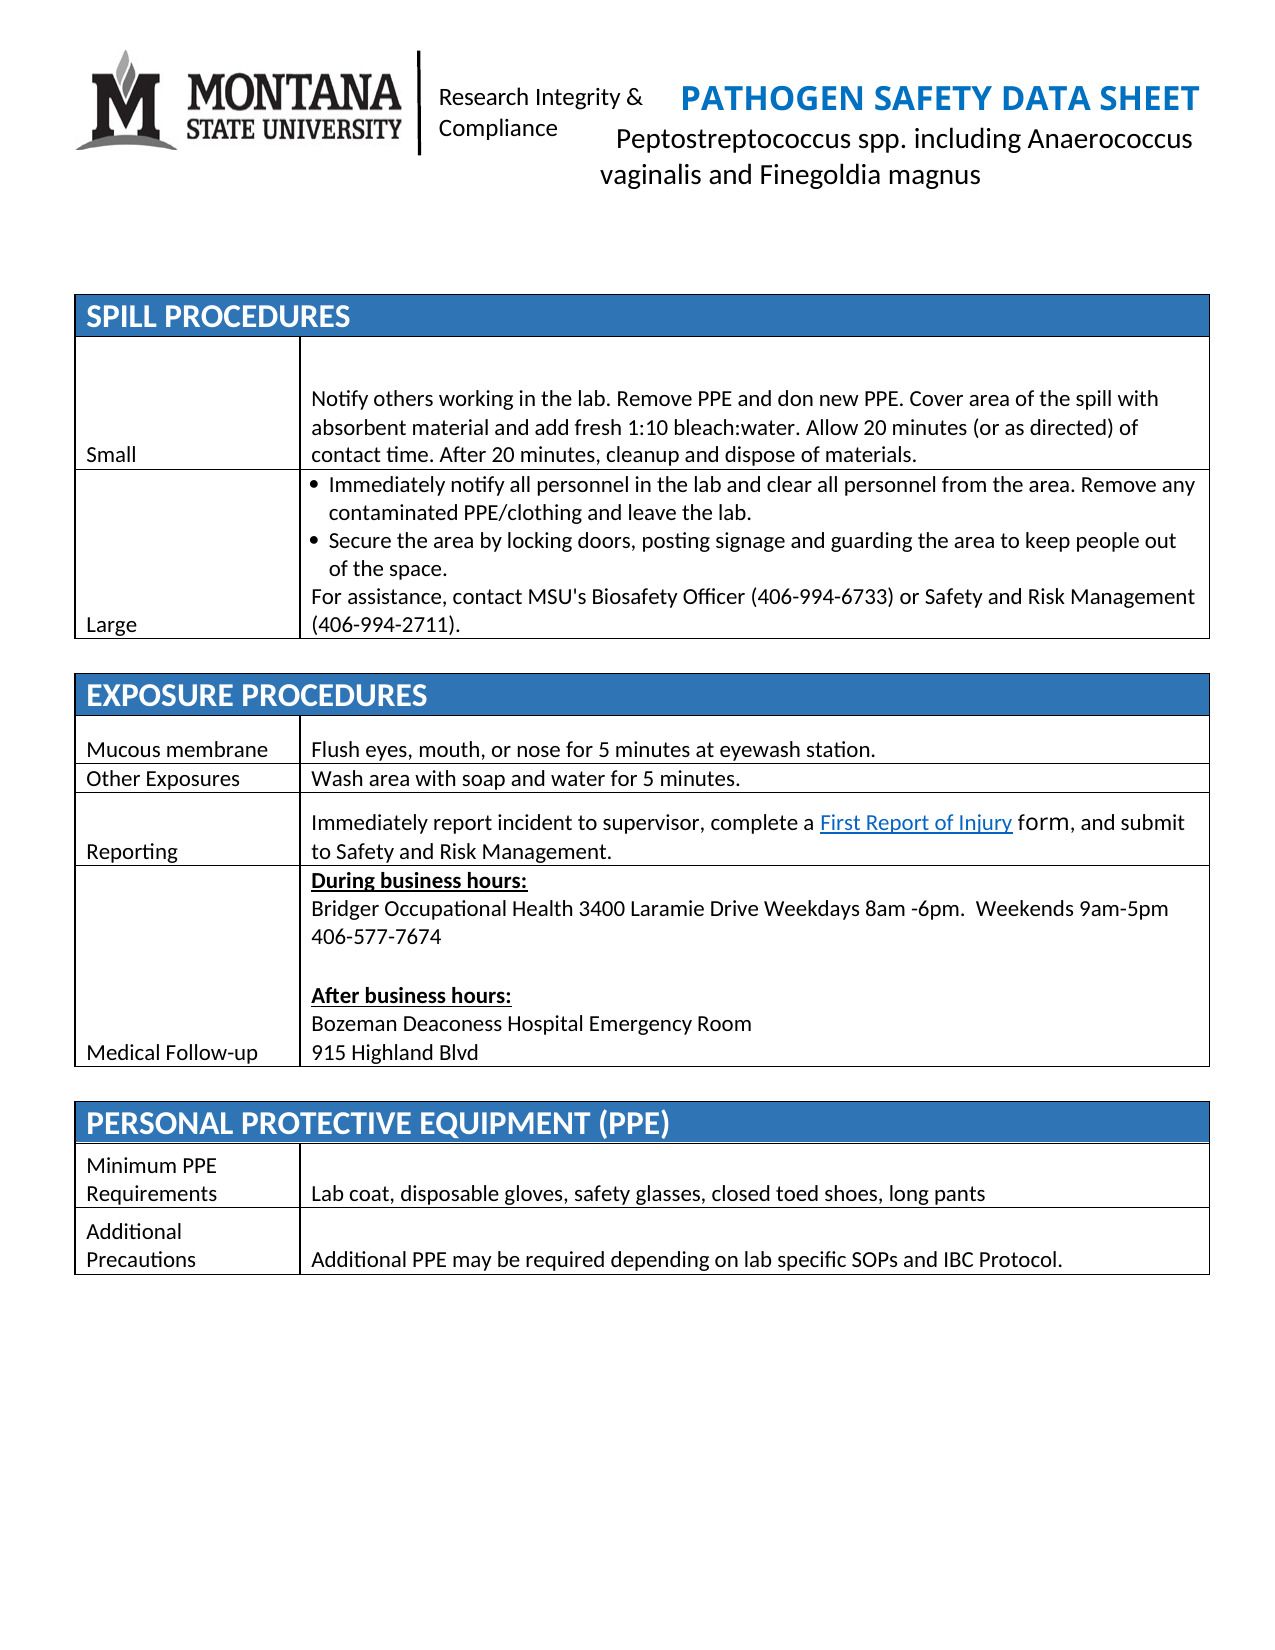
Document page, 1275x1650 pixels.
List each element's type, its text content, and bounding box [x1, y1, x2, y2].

table_cell Other Exposures [76, 764, 299, 792]
table_cell During business hours: Bridger Occupational Health 3400 Laramie Drive Weekdays 8am -6pm. Weekends 9am-5pm 406-577-7674 After business hours: Bozeman Deaconess Hospital Emergency Room 915 Highland Blvd [301, 866, 1209, 1066]
table_cell Immediately notify all personnel in the lab and clear all personnel from the area. Remove any contaminated PPE/clothing and leave the lab. Secure the area by locking doors, posting signage and guarding the area to keep people out of the space. For assistance, contact MSU's Biosafety Officer (406-994-6733) or Safety and Risk Management (406-994-2711). [301, 470, 1209, 638]
table_cell Notify others working in the lab. Remove PPE and don new PPE. Cover area of the spill with absorbent material and add fresh 1:10 bleach:water. Allow 20 minutes (or as directed) of contact time. After 20 minutes, cleanup and dispose of materials. [301, 337, 1209, 469]
table_cell Reporting [76, 793, 299, 865]
picture [621, 131, 628, 139]
table_cell Lab coat, disposable gloves, safety glasses, closed toed shoes, long pants [301, 1144, 1209, 1207]
picture [419, 77, 672, 148]
picture [75, 50, 402, 150]
table_cell Medical Follow-up [76, 866, 299, 1066]
table_cell Large [76, 470, 299, 638]
table_cell Additional Precautions [76, 1208, 299, 1273]
table_header EXPOSURE PROCEDURES [76, 674, 1209, 715]
table_cell Minimum PPE Requirements [76, 1144, 299, 1207]
table_cell Additional PPE may be required depending on lab specific SOPs and IBC Protocol. [301, 1208, 1209, 1273]
table_cell Immediately report incident to supervisor, complete a First Report of Injury form, and submit to Safety and Risk Management. [301, 793, 1209, 865]
table_cell Mucous membrane [76, 716, 299, 763]
table_cell Flush eyes, mouth, or nose for 5 minutes at eyewash station. [301, 716, 1209, 763]
table_header PERSONAL PROTECTIVE EQUIPMENT (PPE) [76, 1102, 1209, 1142]
table_cell Small [76, 337, 299, 469]
table_header SPILL PROCEDURES [76, 295, 1209, 336]
table_cell Wash area with soap and water for 5 minutes. [301, 764, 1209, 792]
picture [650, 136, 657, 146]
